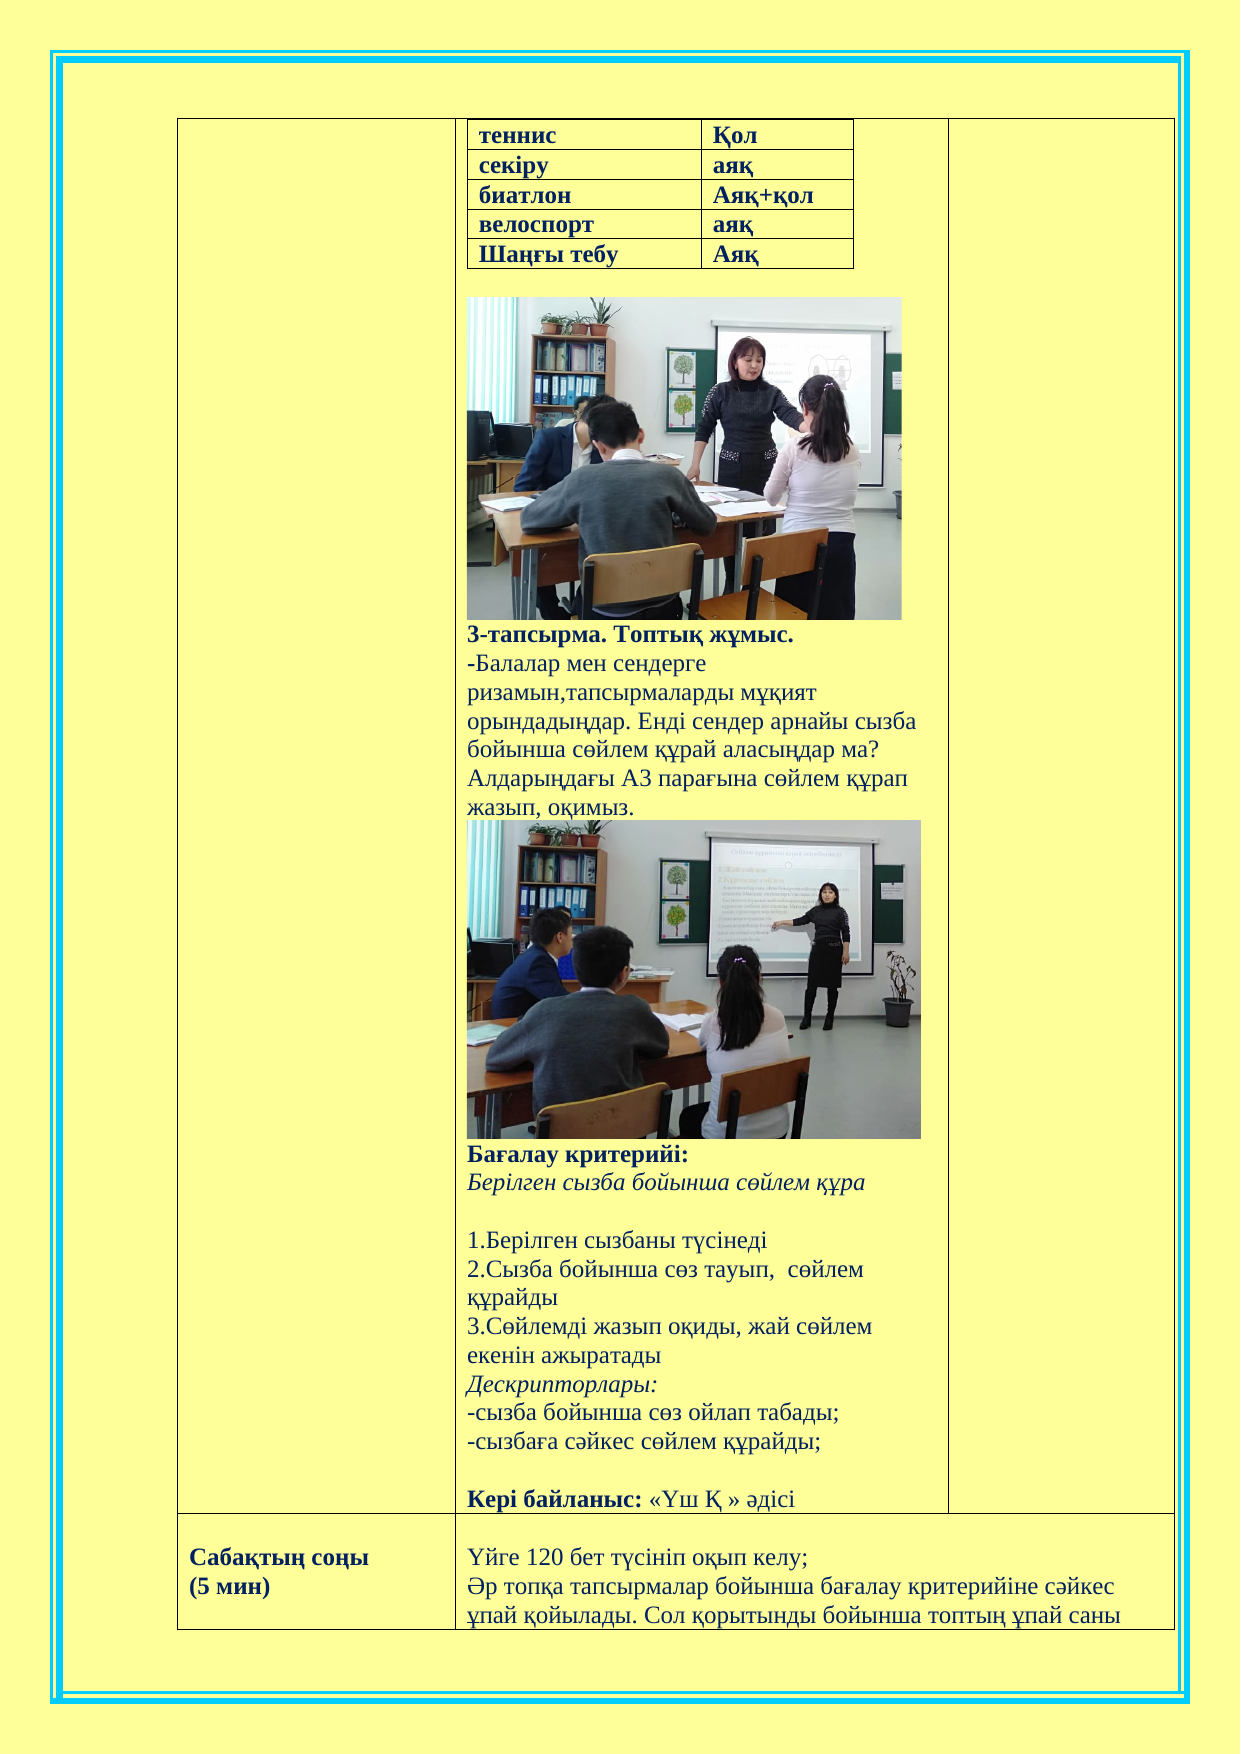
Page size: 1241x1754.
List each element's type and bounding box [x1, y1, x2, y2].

table_cell [178, 1514, 455, 1628]
table_cell [456, 119, 948, 1512]
picture [466, 820, 921, 1139]
table_cell [949, 119, 1174, 1512]
picture [466, 297, 902, 620]
table_cell [178, 119, 455, 1512]
table_cell [456, 1514, 1174, 1628]
